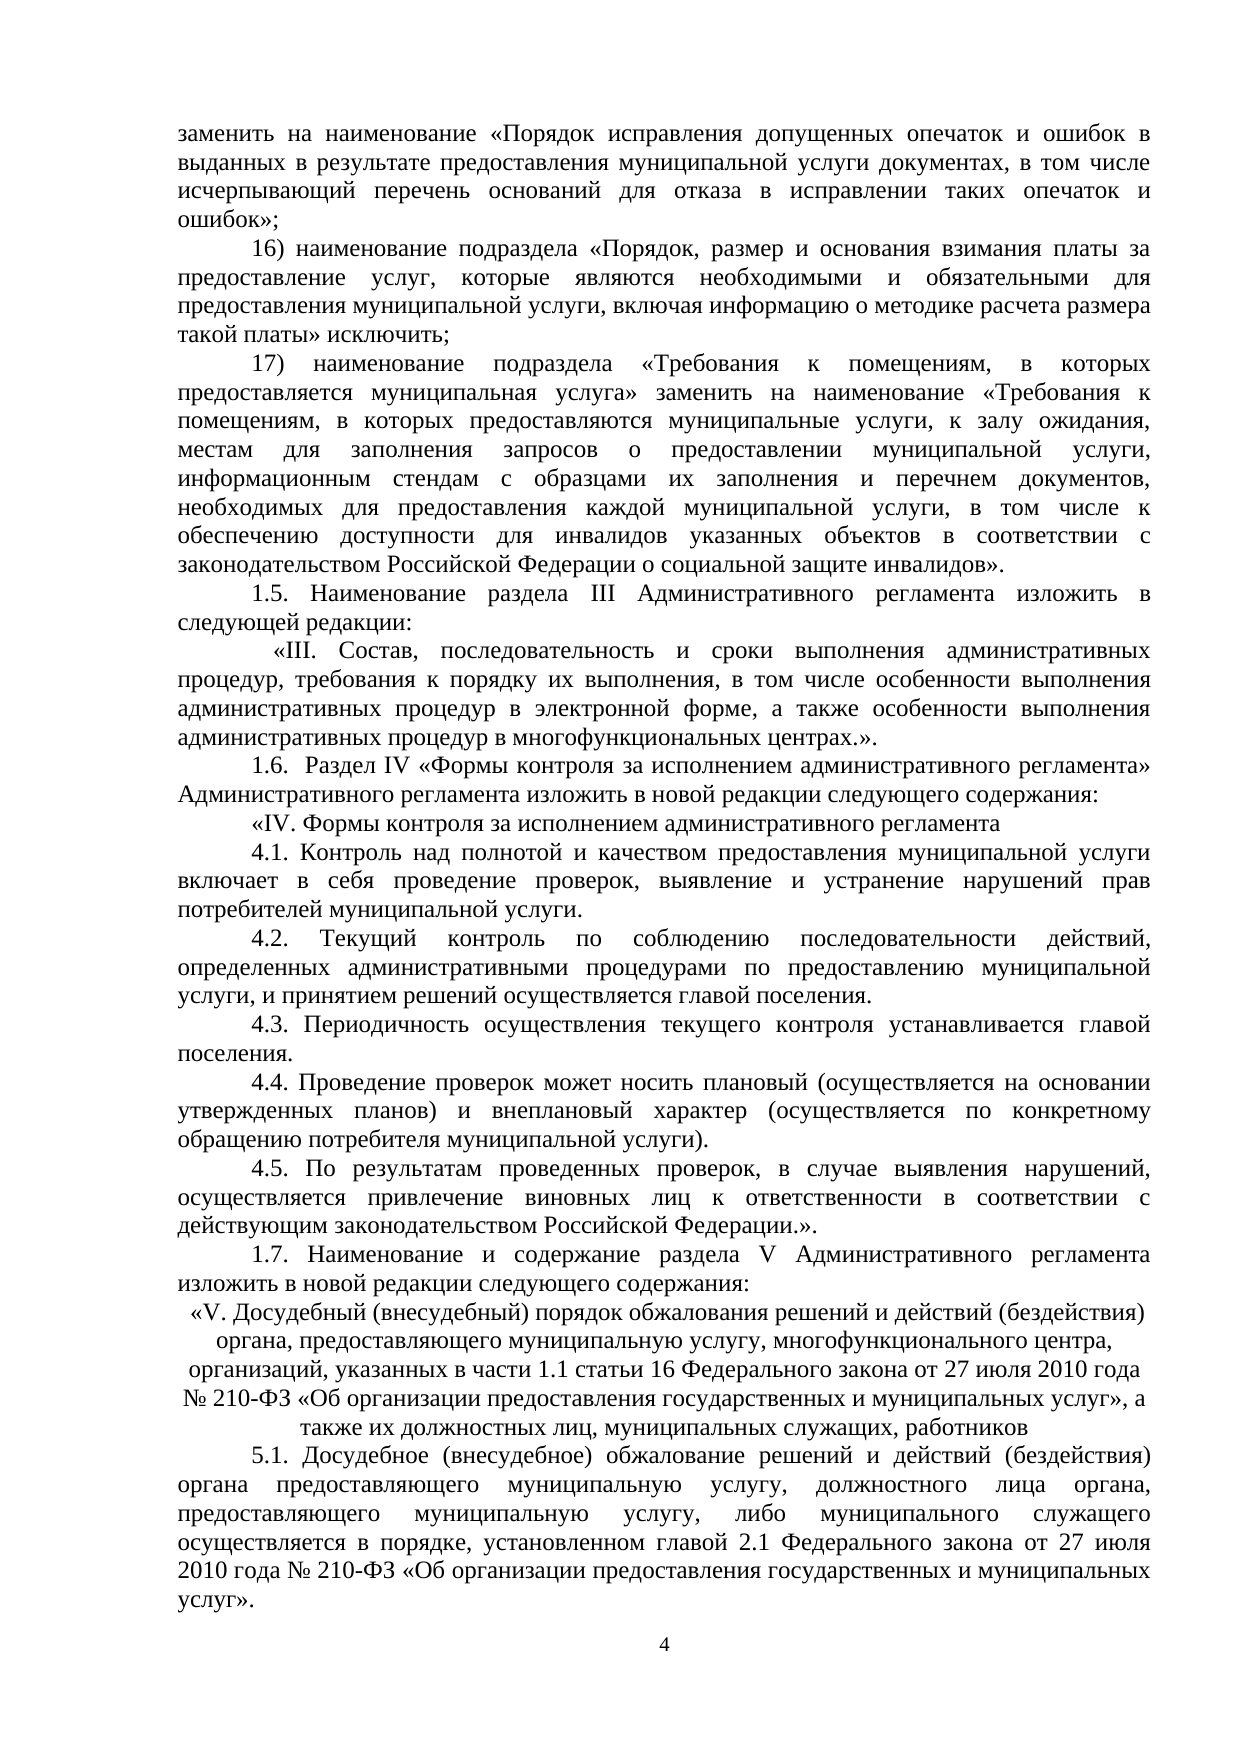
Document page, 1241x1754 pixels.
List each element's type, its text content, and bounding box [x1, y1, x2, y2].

text 4.2. Текущий контроль по соблюдению последовательности действий, определенных административными процедурами по предоставлению муниципальной услуги, и принятием решений осуществляется главой поселения. [177, 923, 1152, 1009]
text «IV. Формы контроля за исполнением административного регламента [177, 808, 1152, 837]
text 5.1. Досудебное (внесудебное) обжалование решений и действий (бездействия) органа предоставляющего муниципальную услугу, должностного лица органа, предоставляющего муниципальную услугу, либо муниципального служащего осуществляется в порядке, установленном главой 2.1 Федерального закона от 27 июля 2010 года № 210-ФЗ «Об организации предоставления государственных и муниципальных услуг». [177, 1441, 1152, 1613]
text 4.5. По результатам проведенных проверок, в случае выявления нарушений, осуществляется привлечение виновных лиц к ответственности в соответствии с действующим законодательством Российской Федерации.». [177, 1153, 1152, 1239]
text 1.6. Раздел IV «Формы контроля за исполнением административного регламента» Административного регламента изложить в новой редакции следующего содержания: [177, 751, 1152, 808]
text 16) наименование подраздела «Порядок, размер и основания взимания платы за предоставление услуг, которые являются необходимыми и обязательными для предоставления муниципальной услуги, включая информацию о методике расчета размера такой платы» исключить; [177, 233, 1152, 348]
text 4.3. Периодичность осуществления текущего контроля устанавливается главой поселения. [177, 1009, 1152, 1067]
text 1.5. Наименование раздела III Административного регламента изложить в следующей редакции: [177, 578, 1152, 636]
text «III. Состав, последовательность и сроки выполнения административных процедур, требования к порядку их выполнения, в том числе особенности выполнения административных процедур в электронной форме, а также особенности выполнения административных процедур в многофункциональных центрах.». [177, 636, 1152, 751]
text 17) наименование подраздела «Требования к помещениям, в которых предоставляется муниципальная услуга» заменить на наименование «Требования к помещениям, в которых предоставляются муниципальные услуги, к залу ожидания, местам для заполнения запросов о предоставлении муниципальной услуги, информационным стендам с образцами их заполнения и перечнем документов, необходимых для предоставления каждой муниципальной услуги, в том числе к обеспечению доступности для инвалидов указанных объектов в соответствии с законодательством Российской Федерации о социальной защите инвалидов». [177, 348, 1152, 578]
text 1.7. Наименование и содержание раздела V Административного регламента изложить в новой редакции следующего содержания: [177, 1239, 1152, 1297]
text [177, 118, 1152, 233]
text 4.4. Проведение проверок может носить плановый (осуществляется на основании утвержденных планов) и внеплановый характер (осуществляется по конкретному обращению потребителя муниципальной услуги). [177, 1067, 1152, 1153]
text 4.1. Контроль над полнотой и качеством предоставления муниципальной услуги включает в себя проведение проверок, выявление и устранение нарушений прав потребителей муниципальной услуги. [177, 837, 1152, 923]
text «V. Досудебный (внесудебный) порядок обжалования решений и действий (бездействия) органа, предоставляющего муниципальную услугу, многофункционального центра, организаций, указанных в части 1.1 статьи 16 Федерального закона от 27 июля 2010 года № 210-ФЗ «Об организации предоставления государственных и муниципальных услуг», а также их должностных лиц, муниципальных служащих, работников [177, 1297, 1152, 1441]
